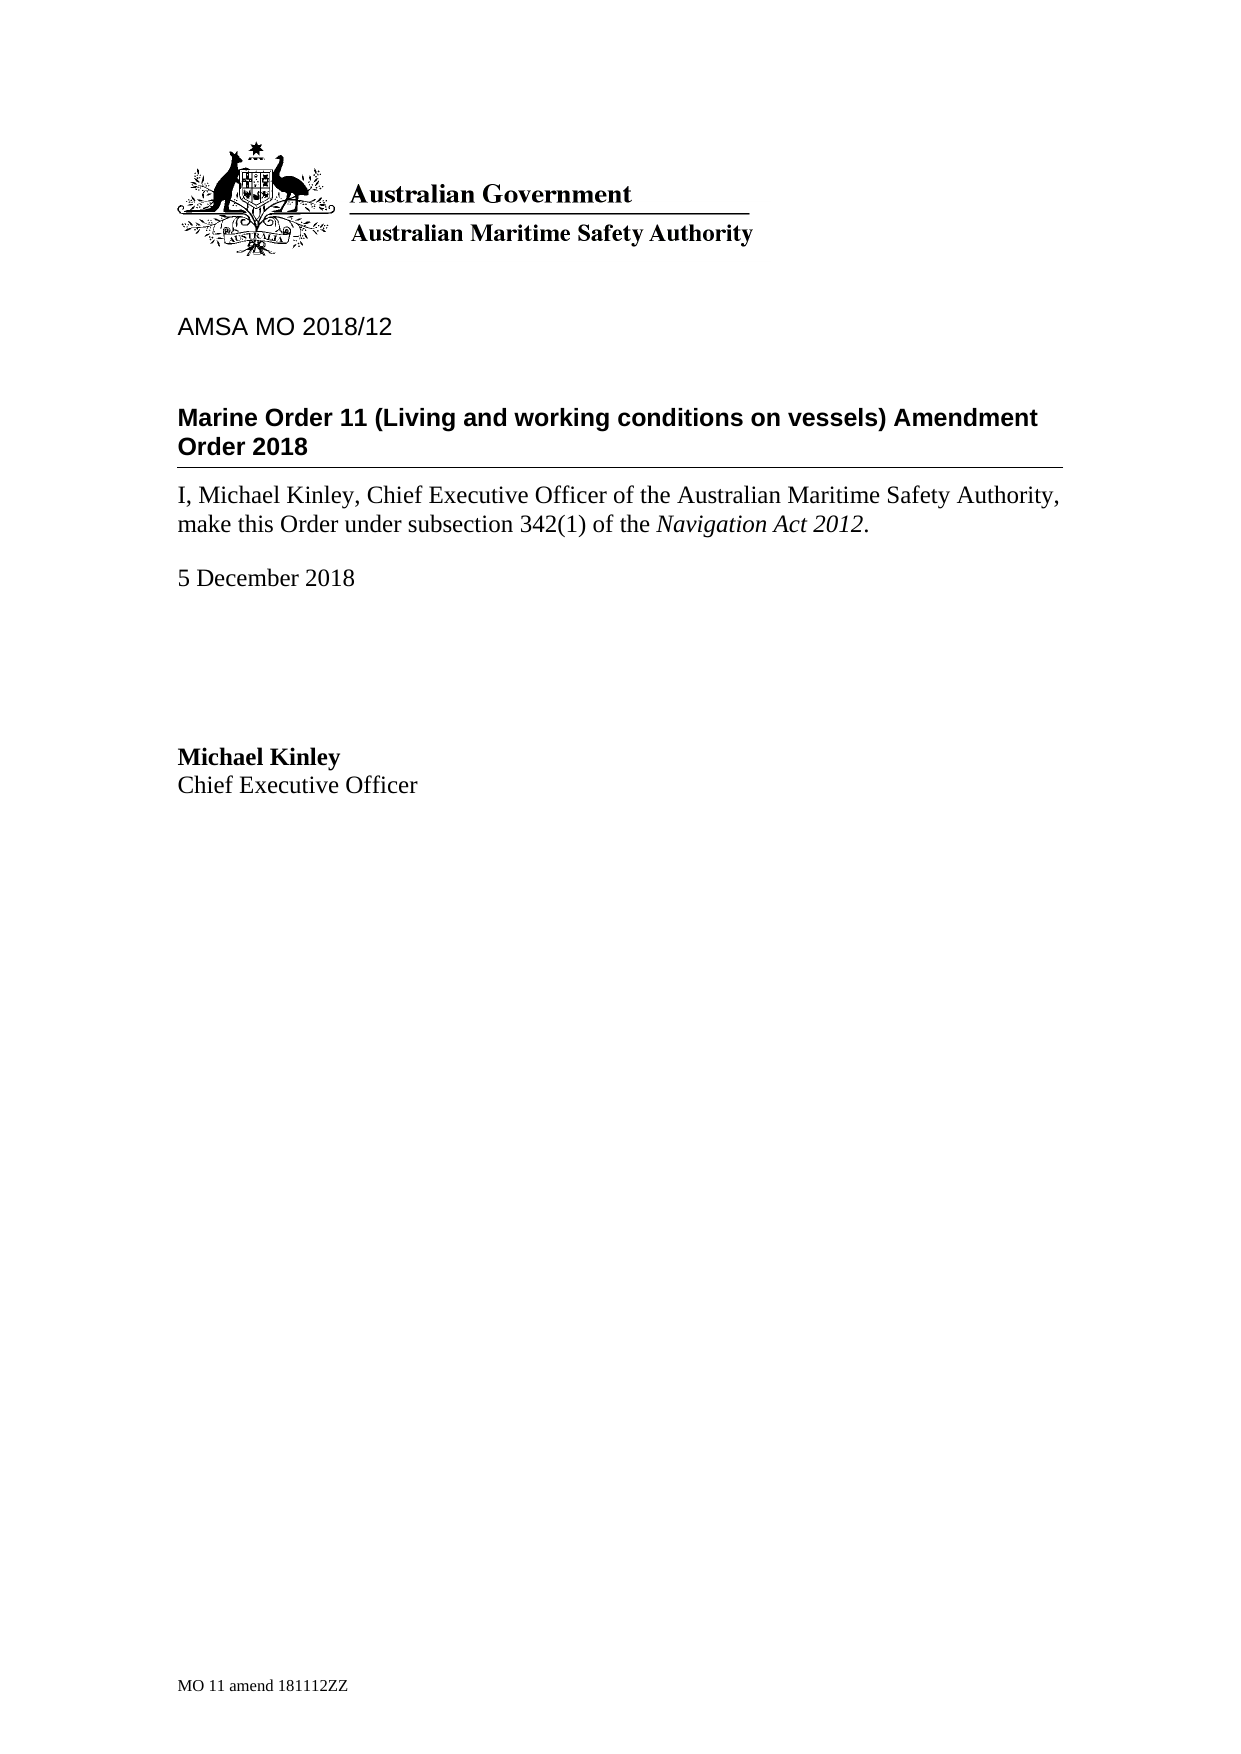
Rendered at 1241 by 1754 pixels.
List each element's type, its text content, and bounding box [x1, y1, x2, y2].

text 5 December 2018 [177, 563, 1063, 592]
text I, Michael Kinley, Chief Executive Officer of the Australian Maritime Safety Authority, make this Order under subsection 342(1) of the Navigation Act 2012. [177, 481, 1063, 538]
text Michael Kinley Chief Executive Officer [177, 742, 1063, 799]
text Marine Order 11 (Living and working conditions on vessels) Amendment Order 2018 [177, 403, 1063, 467]
title AMSA MO 2018/12 [177, 312, 1063, 341]
picture [177, 141, 771, 262]
